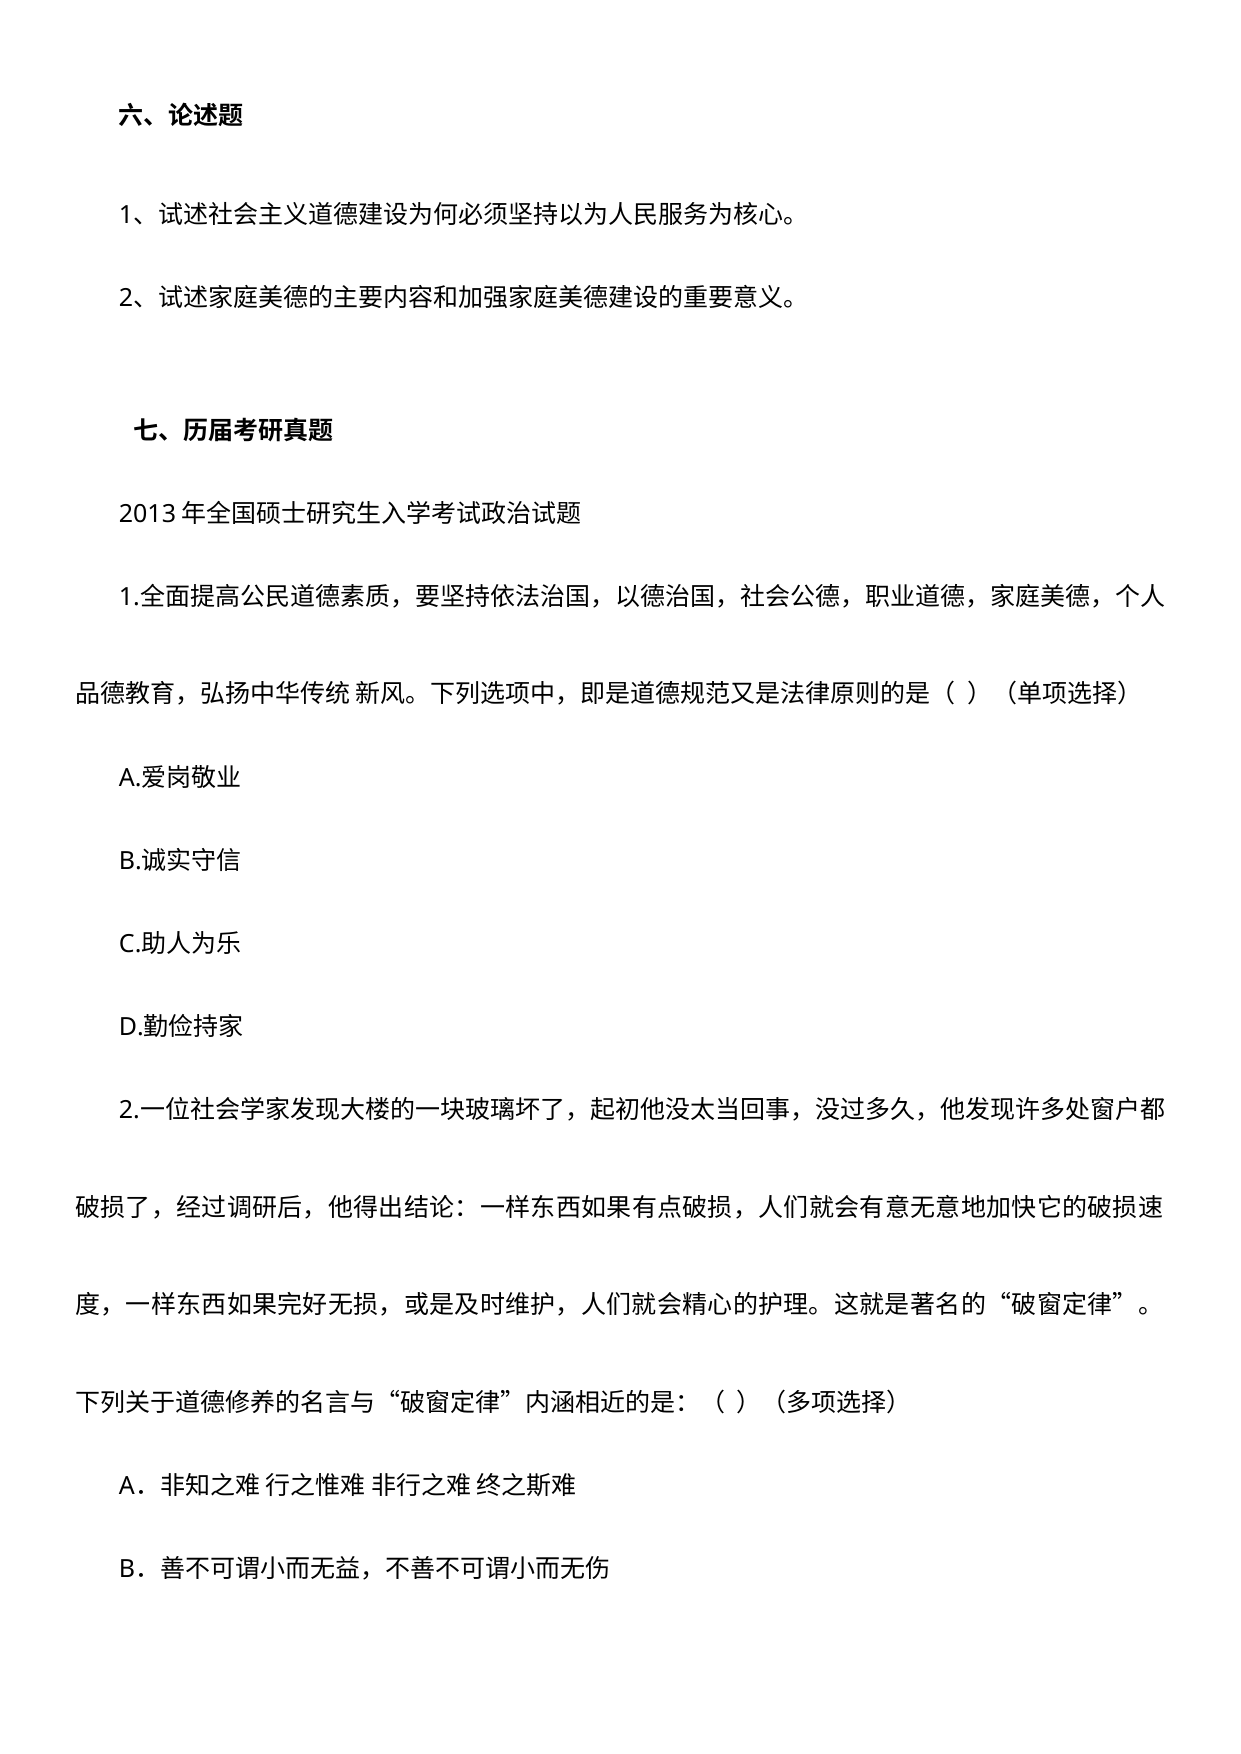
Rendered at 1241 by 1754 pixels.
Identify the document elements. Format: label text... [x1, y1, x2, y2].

text 1、试述社会主义道德建设为何必须坚持以为人民服务为核心。 [75, 180, 1165, 245]
text D.勤俭持家 [75, 992, 1165, 1057]
text A.爱岗敬业 [75, 743, 1165, 808]
text 七、历届考研真题 [75, 396, 1165, 461]
text A．非知之难 行之惟难 非行之难 终之斯难 [75, 1451, 1165, 1516]
text B.诚实守信 [75, 826, 1165, 891]
text 2013年全国硕士研究生入学考试政治试题 [75, 479, 1165, 544]
text B．善不可谓小而无益，不善不可谓小而无伤 [75, 1534, 1165, 1599]
text 1.全面提高公民道德素质，要坚持依法治国，以德治国，社会公德，职业道德，家庭美德，个人品德教育，弘扬中华传统 新风。下列选项中，即是道德规范又是法律原则的是（ ）（单项选择） [75, 562, 1165, 724]
text C.助人为乐 [75, 909, 1165, 974]
text 2、试述家庭美德的主要内容和加强家庭美德建设的重要意义。 [75, 263, 1165, 328]
text 六、论述题 [75, 81, 1165, 146]
text 2.一位社会学家发现大楼的一块玻璃坏了，起初他没太当回事，没过多久，他发现许多处窗户都破损了，经过调研后，他得出结论：一样东西如果有点破损，人们就会有意无意地加快它的破损速度，一样东西如果完好无损，或是及时维护，人们就会精心的护理。这就是著名的“破窗定律”。下列关于道德修养的名言与“破窗定律”内涵相近的是：（ ）（多项选择） [75, 1075, 1165, 1433]
